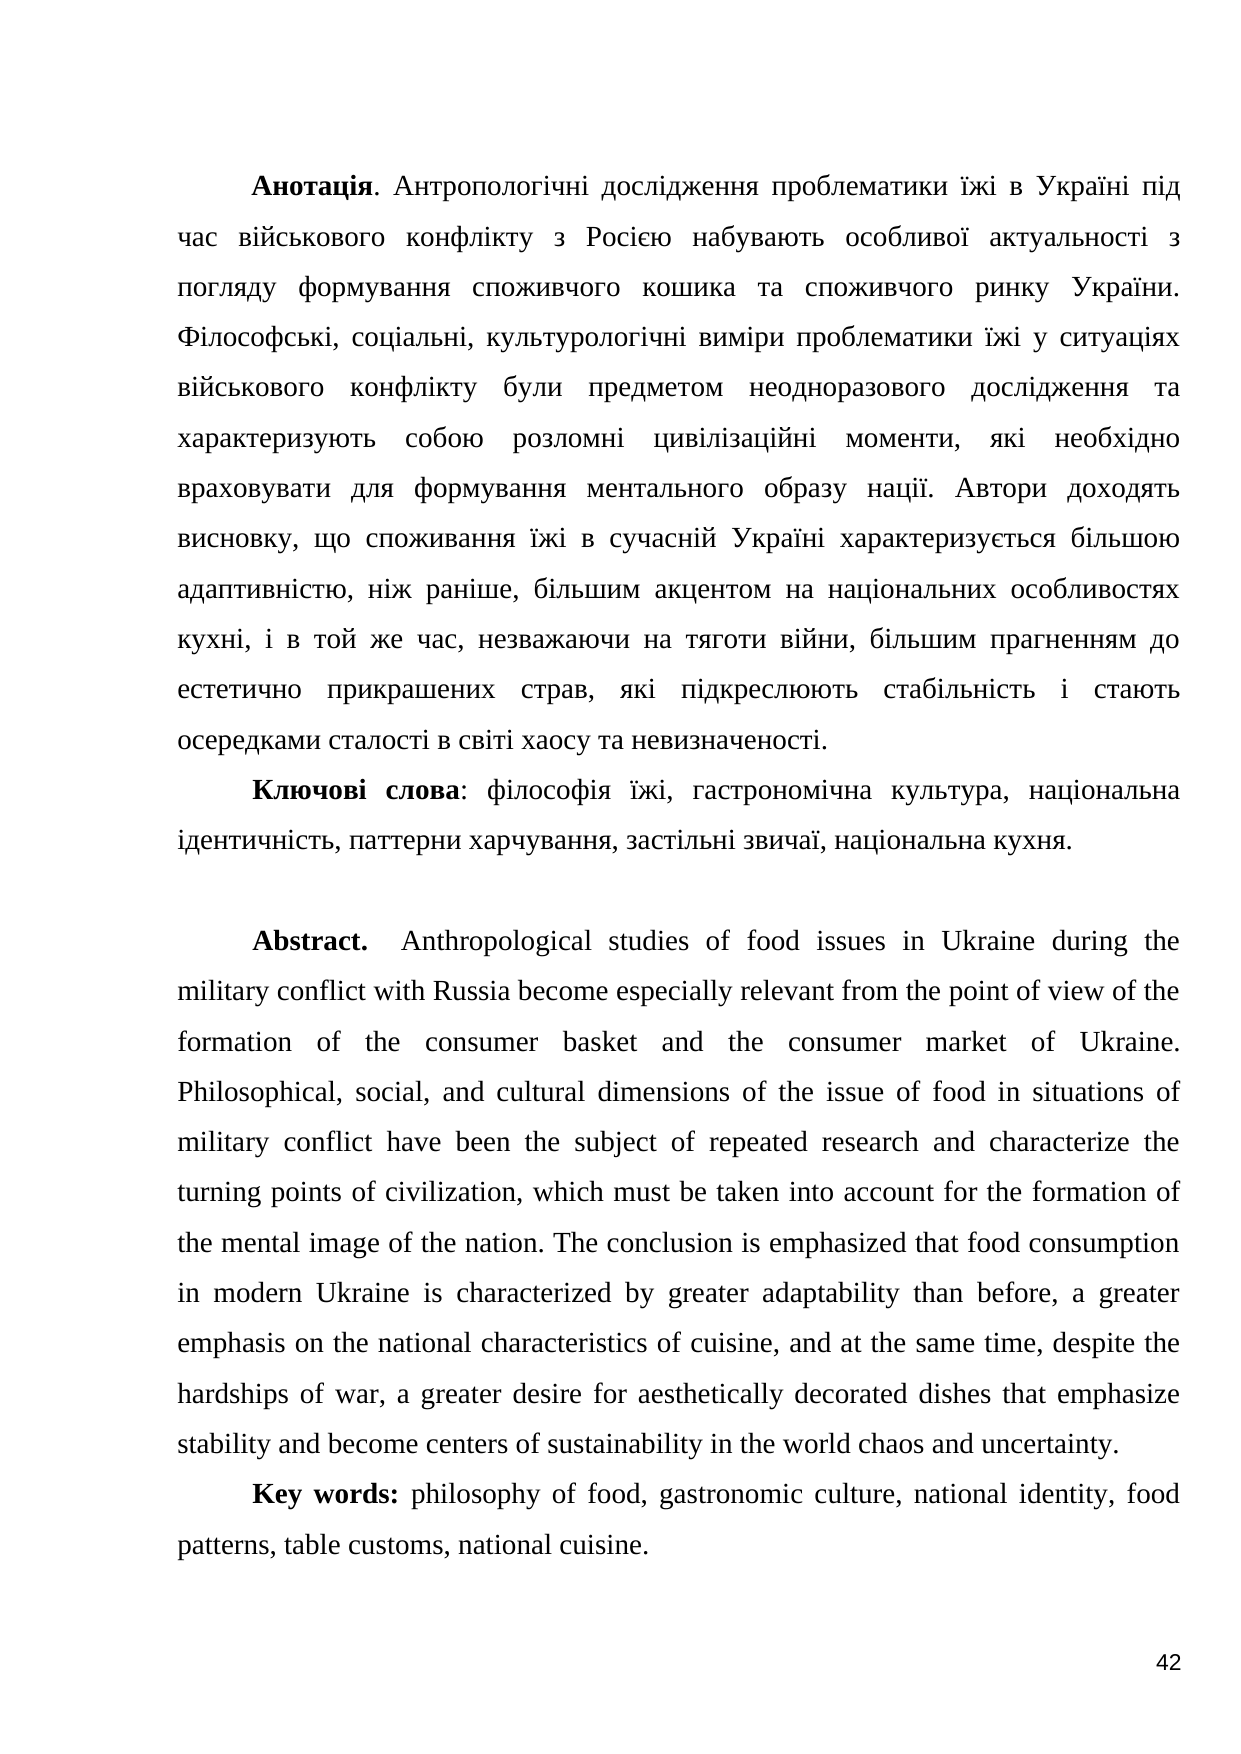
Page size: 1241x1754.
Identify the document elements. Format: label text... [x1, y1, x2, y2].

text Key words: philosophy of food, gastronomic culture, national identity, food patterns, table customs, national cuisine. [177, 1476, 1181, 1560]
text Abstract. Anthropological studies of food issues in Ukraine during the military conflict with Russia become especially relevant from the point of view of the formation of the consumer basket and the consumer market of Ukraine. Philosophical, social, and cultural dimensions of the issue of food in situations of military conflict have been the subject of repeated research and characterize the turning points of civilization, which must be taken into account for the formation of the mental image of the nation. The conclusion is emphasized that food consumption in modern Ukraine is characterized by greater adaptability than before, a greater emphasis on the national characteristics of cuisine, and at the same time, despite the hardships of war, a greater desire for aesthetically decorated dishes that emphasize stability and become centers of sustainability in the world chaos and uncertainty. [177, 923, 1181, 1460]
text Анотація. Антропологічні дослідження проблематики їжі в Україні під час військового конфлікту з Росією набувають особливої актуальності з погляду формування споживчого кошика та споживчого ринку України. Філософські, соціальні, культурологічні виміри проблематики їжі у ситуаціях військового конфлікту були предметом неодноразового дослідження та характеризують собою розломні цивілізаційні моменти, які необхідно враховувати для формування ментального образу нації. Автори доходять висновку, що споживання їжі в сучасній Україні характеризується більшою адаптивністю, ніж раніше, більшим акцентом на національних особливостях кухні, і в той же час, незважаючи на тяготи війни, більшим прагненням до естетично прикрашених страв, які підкреслюють стабільність і стають осередками сталості в світі хаосу та невизначеності. [177, 168, 1181, 755]
text Ключові слова: філософія їжі, гастрономічна культура, національна ідентичність, паттерни харчування, застільні звичаї, національна кухня. [177, 772, 1181, 856]
